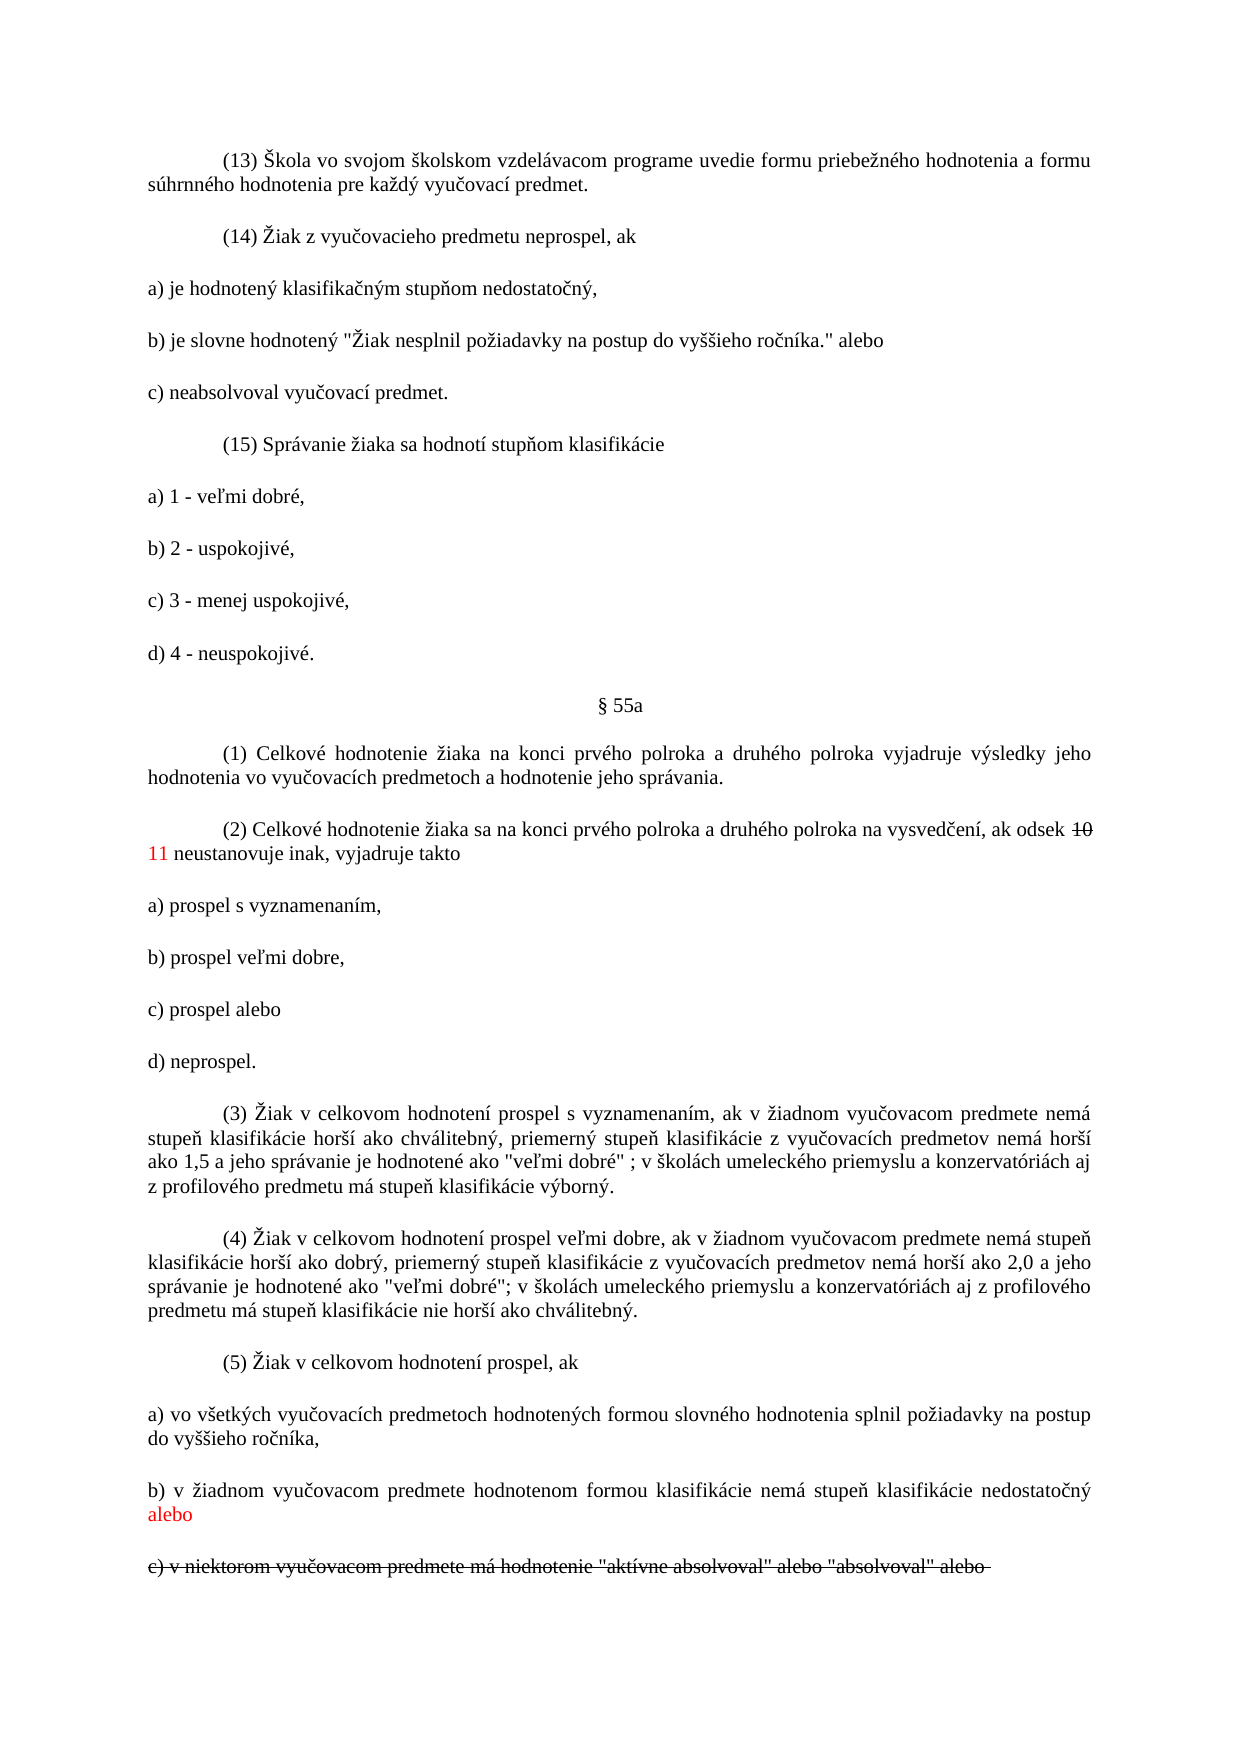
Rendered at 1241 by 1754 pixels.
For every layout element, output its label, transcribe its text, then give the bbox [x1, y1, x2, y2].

text d) 4 - neuspokojivé. [148, 641, 1092, 664]
text a) vo všetkých vyučovacích predmetoch hodnotených formou slovného hodnotenia splnil požiadavky na postup do vyššieho ročníka, [148, 1402, 1092, 1450]
text d) neprospel. [148, 1049, 1092, 1073]
text (1) Celkové hodnotenie žiaka na konci prvého polroka a druhého polroka vyjadruje výsledky jeho hodnotenia vo vyučovacích predmetoch a hodnotenie jeho správania. [148, 741, 1092, 789]
text c) v niektorom vyučovacom predmete má hodnotenie "aktívne absolvoval" alebo "absolvoval" alebo [148, 1554, 1092, 1578]
text c) neabsolvoval vyučovací predmet. [148, 380, 1092, 404]
text b) prospel veľmi dobre, [148, 945, 1092, 969]
text (2) Celkové hodnotenie žiaka sa na konci prvého polroka a druhého polroka na vysvedčení, ak odsek 10 11 neustanovuje inak, vyjadruje takto [148, 817, 1092, 865]
text (15) Správanie žiaka sa hodnotí stupňom klasifikácie [148, 432, 1092, 456]
text a) je hodnotený klasifikačným stupňom nedostatočný, [148, 276, 1092, 300]
text b) v žiadnom vyučovacom predmete hodnotenom formou klasifikácie nemá stupeň klasifikácie nedostatočný alebo [148, 1478, 1092, 1526]
text (14) Žiak z vyučovacieho predmetu neprospel, ak [148, 224, 1092, 248]
text (4) Žiak v celkovom hodnotení prospel veľmi dobre, ak v žiadnom vyučovacom predmete nemá stupeň klasifikácie horší ako dobrý, priemerný stupeň klasifikácie z vyučovacích predmetov nemá horší ako 2,0 a jeho správanie je hodnotené ako "veľmi dobré"; v školách umeleckého priemyslu a konzervatóriách aj z profilového predmetu má stupeň klasifikácie nie horší ako chválitebný. [148, 1226, 1092, 1322]
text § 55a [148, 693, 1092, 717]
text b) je slovne hodnotený "Žiak nesplnil požiadavky na postup do vyššieho ročníka." alebo [148, 328, 1092, 352]
text (5) Žiak v celkovom hodnotení prospel, ak [148, 1350, 1092, 1374]
text c) 3 - menej uspokojivé, [148, 588, 1092, 612]
text (3) Žiak v celkovom hodnotení prospel s vyznamenaním, ak v žiadnom vyučovacom predmete nemá stupeň klasifikácie horší ako chválitebný, priemerný stupeň klasifikácie z vyučovacích predmetov nemá horší ako 1,5 a jeho správanie je hodnotené ako "veľmi dobré" ; v školách umeleckého priemyslu a konzervatóriách aj z profilového predmetu má stupeň klasifikácie výborný. [148, 1101, 1092, 1198]
text a) prospel s vyznamenaním, [148, 893, 1092, 917]
text b) 2 - uspokojivé, [148, 536, 1092, 560]
text c) prospel alebo [148, 997, 1092, 1021]
text (13) Škola vo svojom školskom vzdelávacom programe uvedie formu priebežného hodnotenia a formu súhrnného hodnotenia pre každý vyučovací predmet. [148, 148, 1092, 196]
text a) 1 - veľmi dobré, [148, 484, 1092, 508]
